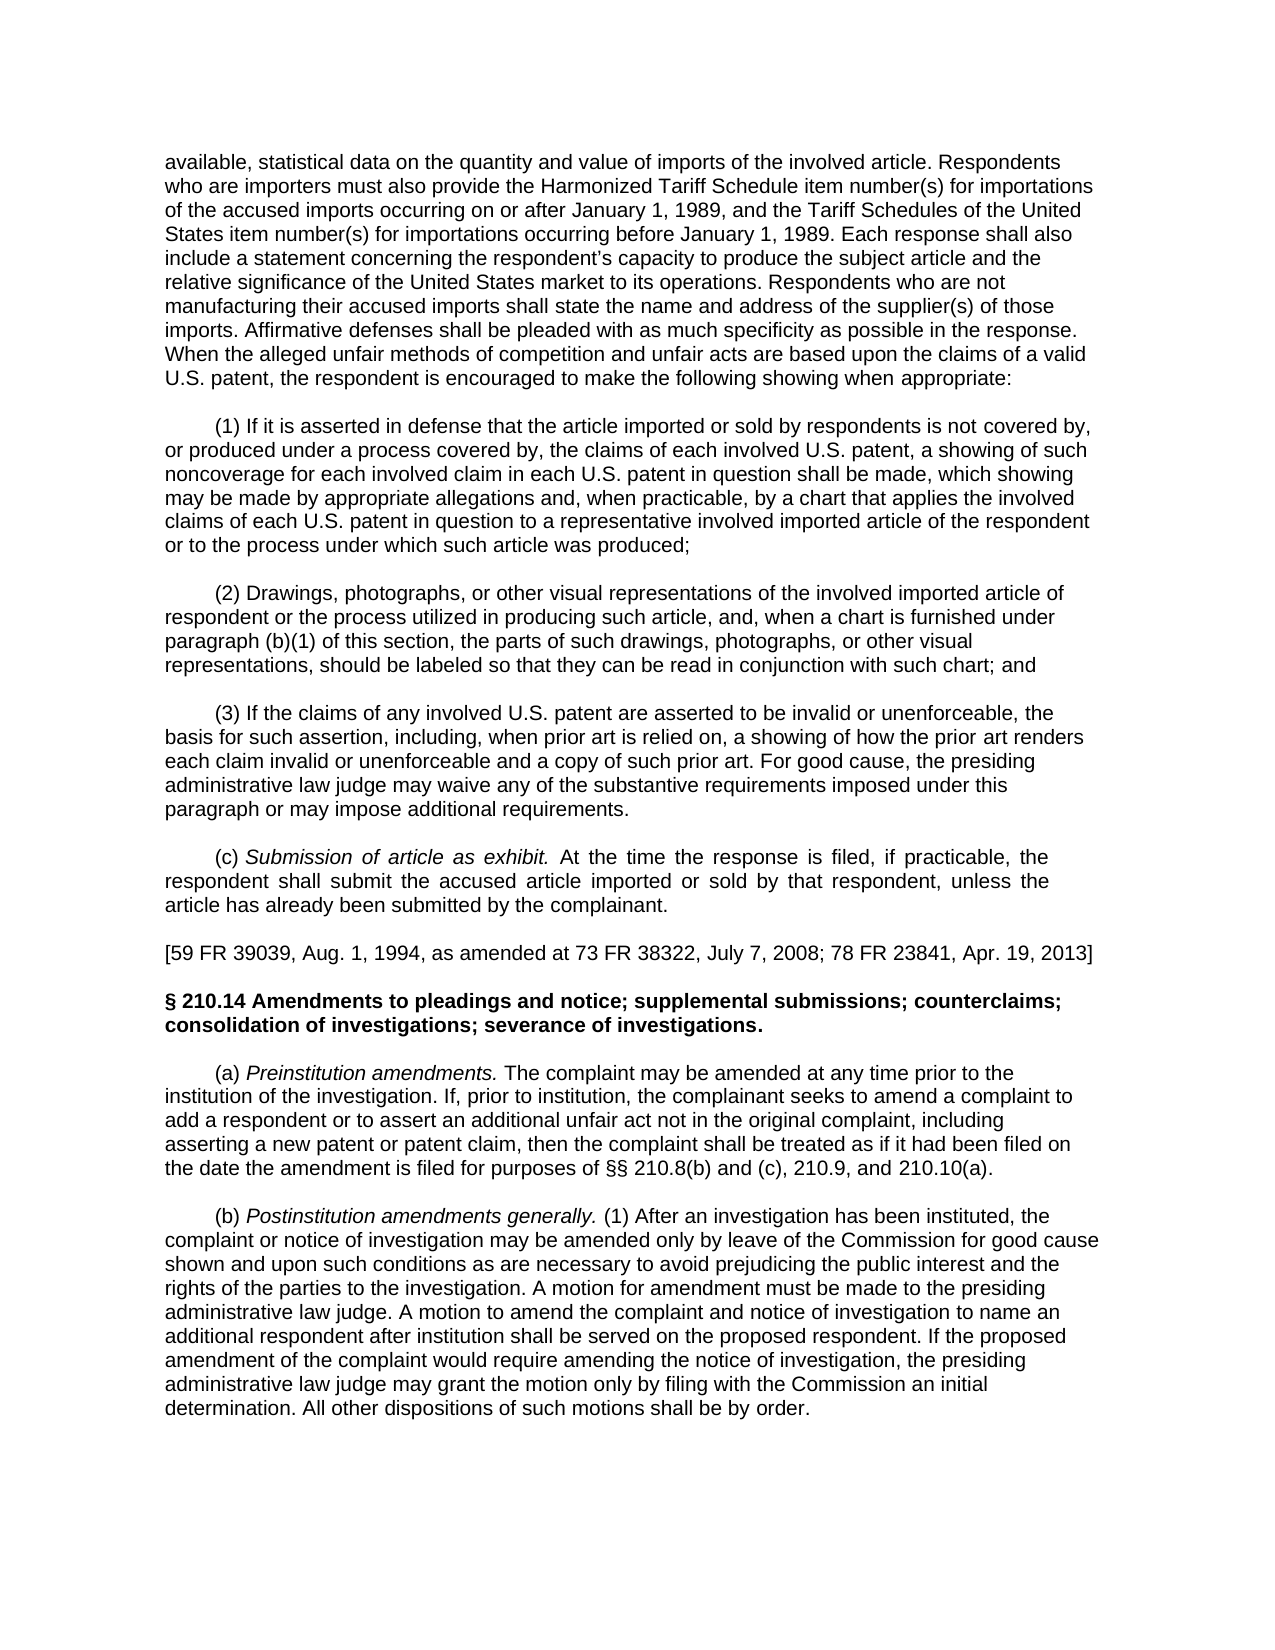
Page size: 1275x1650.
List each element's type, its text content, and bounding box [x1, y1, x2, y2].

list If the claims of any involved U.S. patent are asserted to be invalid or unenforceable, the basis for such assertion, including, when prior art is relied on, a showing of how the prior art renders each claim invalid or unenforceable and a copy of such prior art. For good cause, the presiding administrative law judge may waive any of the substantive requirements imposed under this paragraph or may impose additional requirements. [164, 701, 1099, 821]
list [164, 150, 1101, 389]
list Postinstitution amendments generally. (1) After an investigation has been instituted, the complaint or notice of investigation may be amended only by leave of the Commission for good cause shown and upon such conditions as are necessary to avoid prejudicing the public interest and the rights of the parties to the investigation. A motion for amendment must be made to the presiding administrative law judge. A motion to amend the complaint and notice of investigation to name an additional respondent after institution shall be served on the proposed respondent. If the proposed amendment of the complaint would require amending the notice of investigation, the presiding administrative law judge may grant the motion only by filing with the Commission an initial determination. All other dispositions of such motions shall be by order. [164, 1204, 1109, 1420]
subtitle § 210.14 Amendments to pleadings and notice; supplemental submissions; counterclaims; consolidation of investigations; severance of investigations. [164, 988, 1125, 1036]
list Preinstitution amendments. The complaint may be amended at any time prior to the institution of the investigation. If, prior to institution, the complainant seeks to amend a complaint to add a respondent or to assert an additional unfair act not in the original complaint, including asserting a new patent or patent claim, then the complaint shall be treated as if it had been filed on the date the amendment is filed for purposes of §§ 210.8(b) and (c), 210.9, and 210.10(a). [164, 1060, 1094, 1180]
text [59 FR 39039, Aug. 1, 1994, as amended at 73 FR 38322, July 7, 2008; 78 FR 23841, Apr. 19, 2013] [164, 941, 1125, 964]
list If it is asserted in defense that the article imported or sold by respondents is not covered by, or produced under a process covered by, the claims of each involved U.S. patent, a showing of such noncoverage for each involved claim in each U.S. patent in question shall be made, which showing may be made by appropriate allegations and, when practicable, by a chart that applies the involved claims of each U.S. patent in question to a representative involved imported article of the respondent or to the process under which such article was produced; [164, 413, 1103, 557]
list Drawings, photographs, or other visual representations of the involved imported article of respondent or the process utilized in producing such article, and, when a chart is furnished under paragraph (b)(1) of this section, the parts of such drawings, photographs, or other visual representations, should be labeled so that they can be read in conjunction with such chart; and [164, 581, 1109, 677]
list Submission of article as exhibit. At the time the response is filed, if practicable, the respondent shall submit the accused article imported or sold by that respondent, unless the article has already been submitted by the complainant. [164, 845, 1050, 917]
